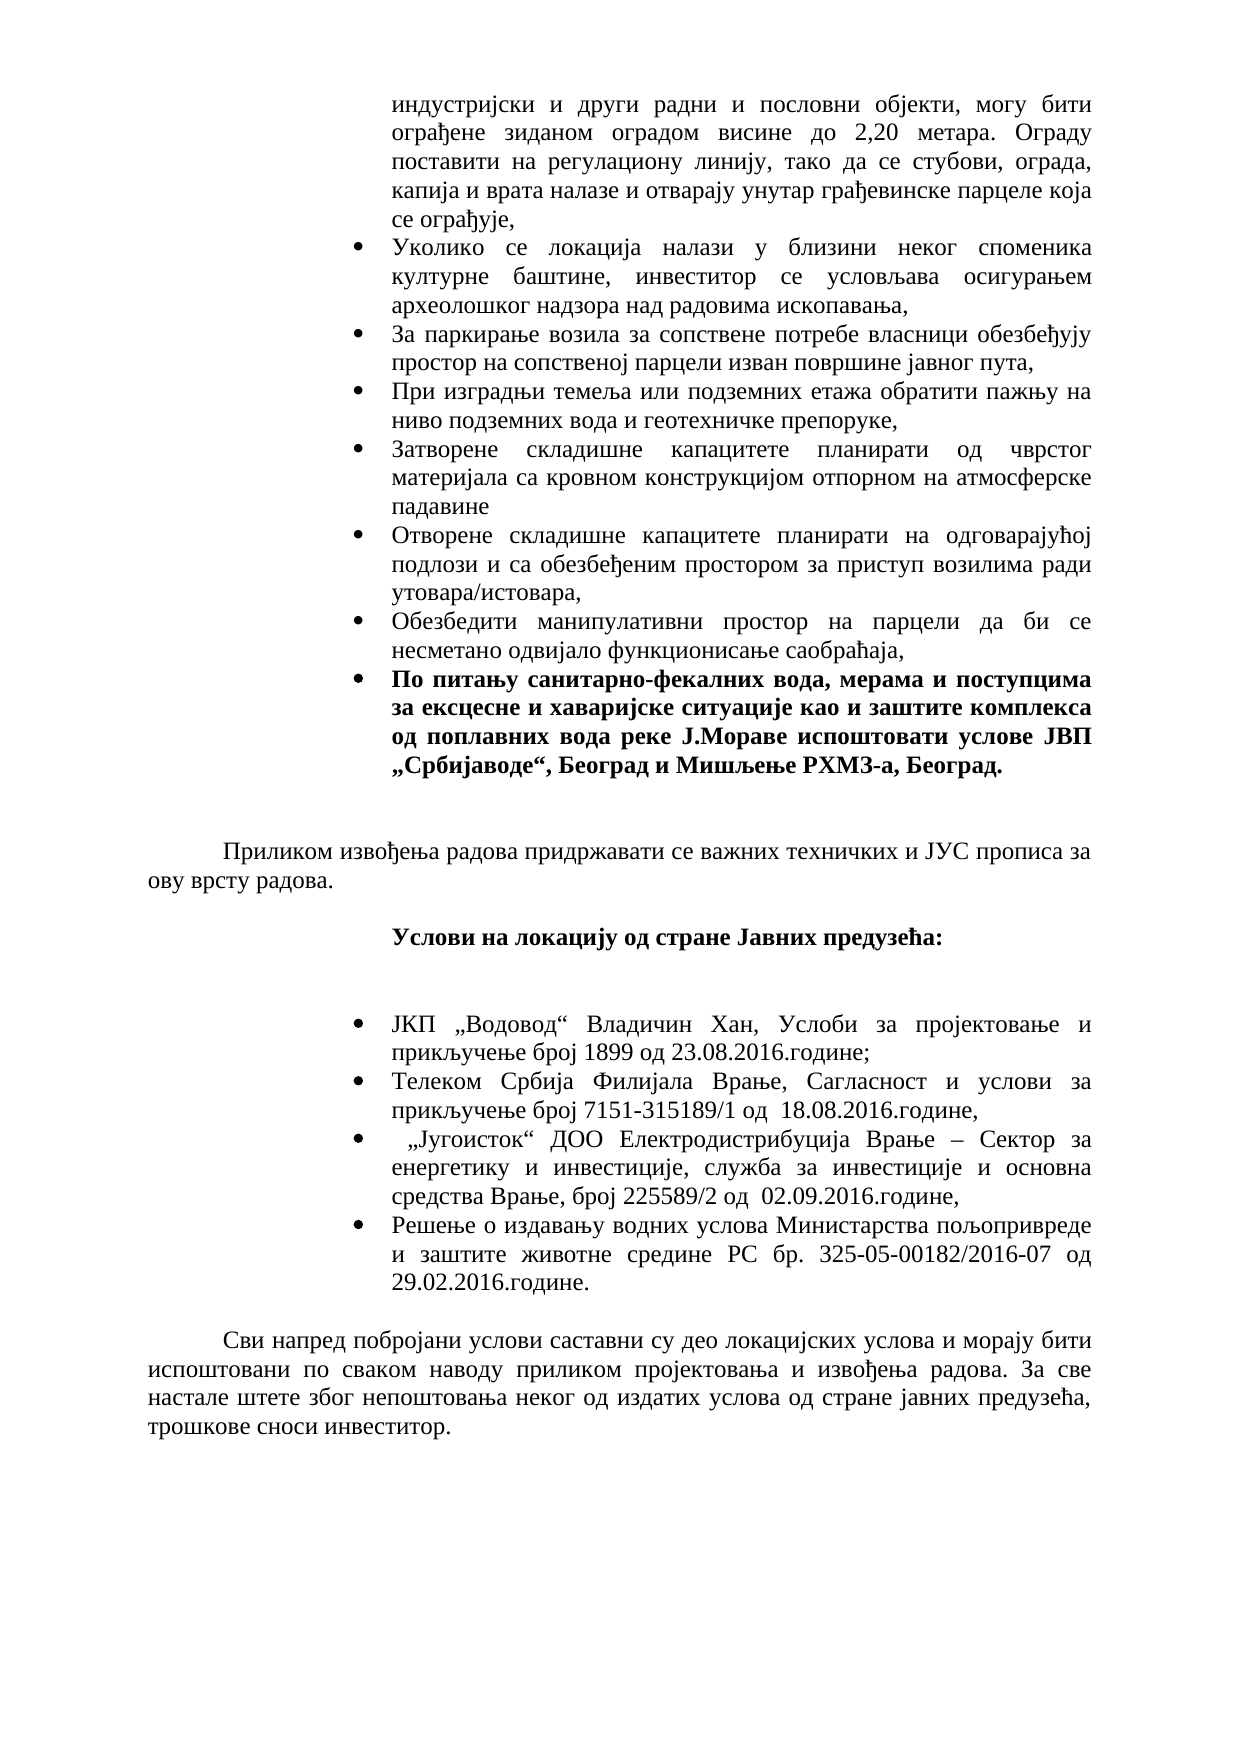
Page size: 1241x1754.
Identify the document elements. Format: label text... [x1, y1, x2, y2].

list Обезбедити манипулативни простор на парцели да би се несметано одвијало функционисање саобраћаја, [354, 606, 1092, 664]
list Затворене складишне капацитете планирати од чврстог материјала са кровном конструкцијом отпорном на атмосферске падавине [354, 434, 1092, 520]
list Отворене складишне капацитете планирати на одговарајућој подлози и са обезбеђеним простором за приступ возилима ради утовара/истовара, [354, 520, 1092, 606]
list „Југоисток“ ДОО Електродистрибуција Врање – Сектор за енергетику и инвестиције, служба за инвестиције и основна средства Врање, број 225589/2 од 02.09.2016.године, [354, 1124, 1092, 1210]
list ЈКП „Водовод“ Владичин Хан, Услоби за пројектовање и прикључење број 1899 од 23.08.2016.године; [354, 1009, 1092, 1066]
text Сви напред побројани услови саставни су део локацијских услова и морају бити испоштовани по сваком наводу приликом пројектовања и извођења радова. За све настале штете због непоштовања неког од издатих услова од стране јавних предузећа, трошкове сноси инвеститор. [148, 1325, 1092, 1440]
list При изградњи темеља или подземних етажа обратити пажњу на ниво подземних вода и геотехничке препоруке, [354, 376, 1092, 434]
list Телеком Србија Филијала Врање, Сагласност и услови за прикључење број 7151-315189/1 од 18.08.2016.године, [354, 1066, 1092, 1124]
list За паркирање возила за сопствене потребе власници обезбеђују простор на сопственој парцели изван површине јавног пута, [354, 319, 1092, 376]
list По питању санитарно-фекалних вода, мерама и поступцима за ексцесне и хаваријске ситуације као и заштите комплекса од поплавних вода реке Ј.Мораве испоштовати услове ЈВП „Србијаводе“, Београд и Мишљење РХМЗ-а, Београд. [354, 664, 1092, 779]
text Приликом извођења радова придржавати се важних техничких и ЈУС прописа за ову врсту радова. [148, 836, 1092, 894]
text Услови на локацију од стране Јавних предузећа: [391, 922, 1092, 951]
list Решење о издавању водних услова Министарства пољопривреде и заштите животне средине РС бр. 325-05-00182/2016-07 од 29.02.2016.године. [354, 1210, 1092, 1296]
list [354, 89, 1092, 232]
list Уколико се локација налази у близини неког споменика културне баштине, инвеститор се условљава осигурањем археолошког надзора над радовима ископавања, [354, 232, 1092, 319]
